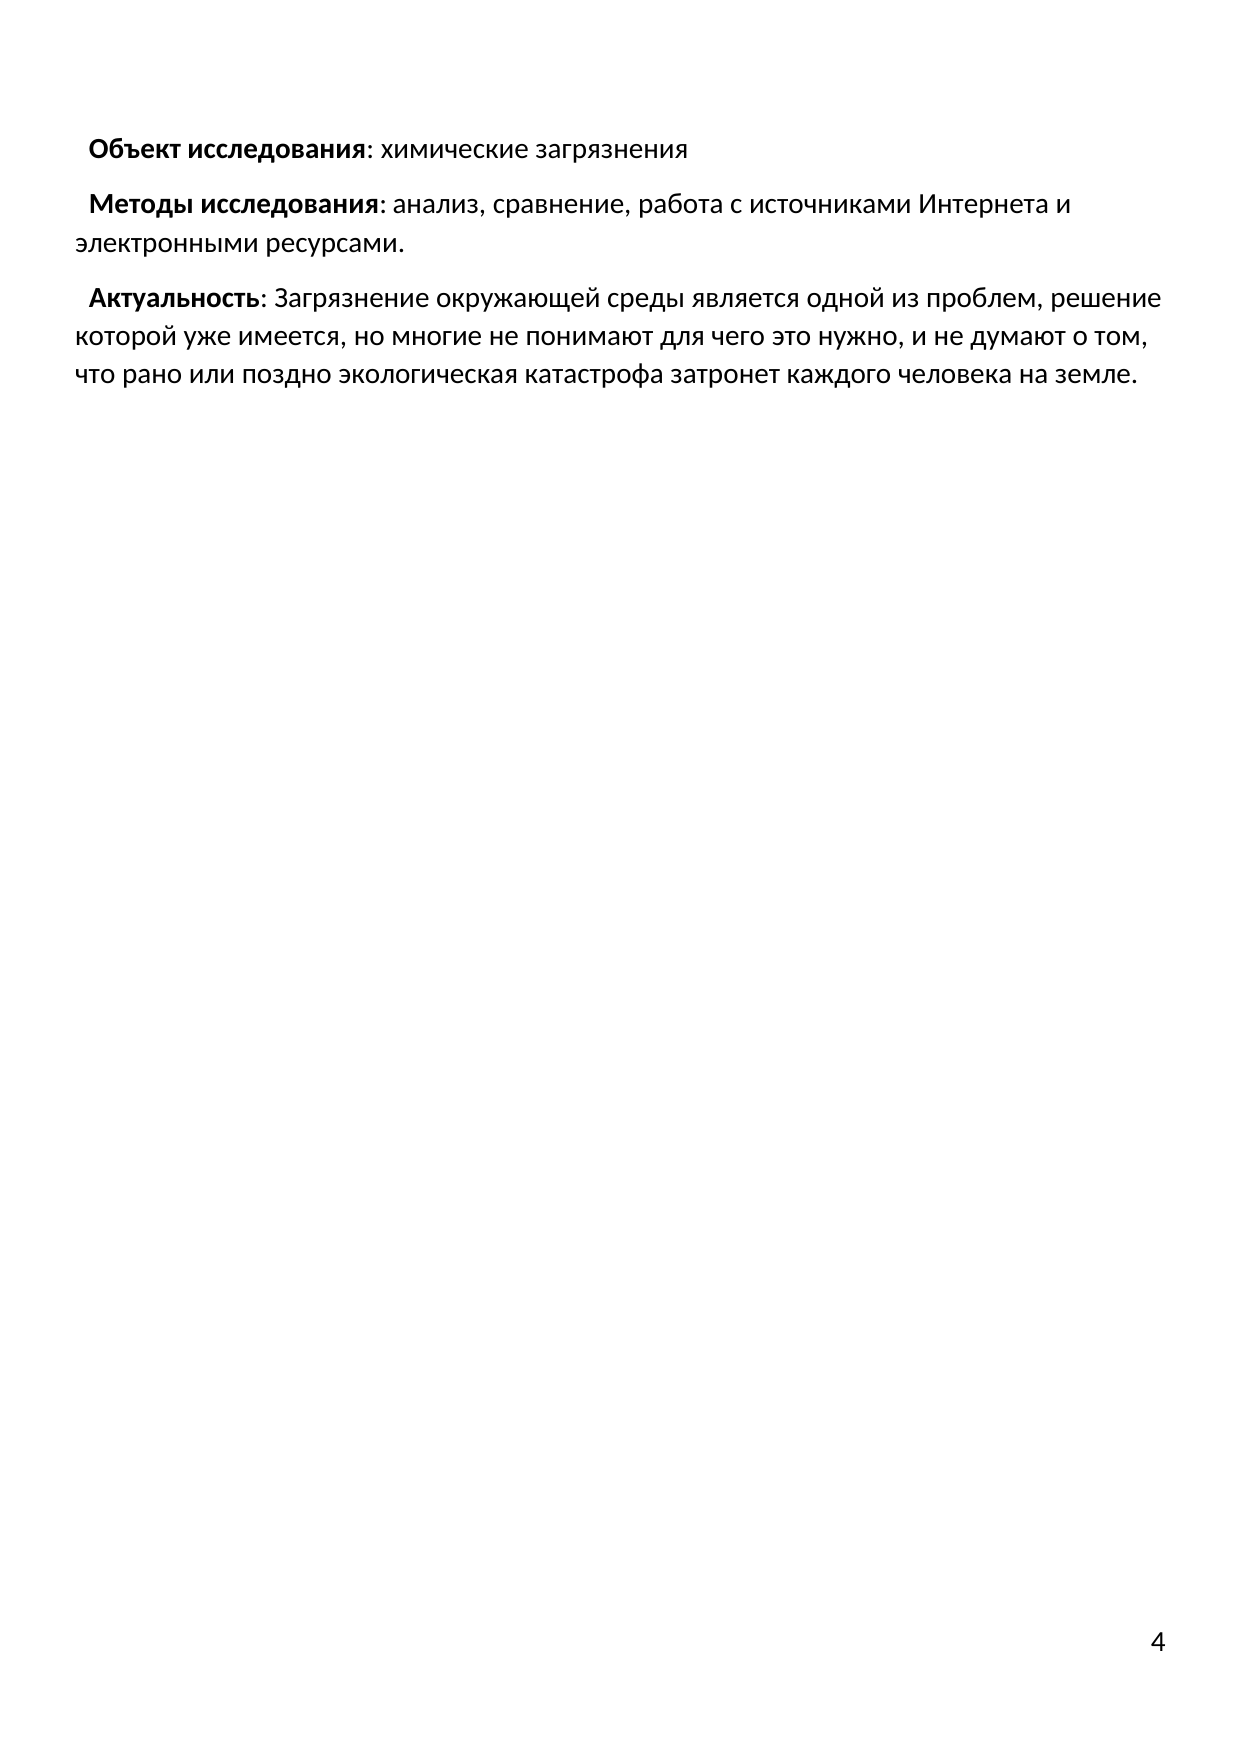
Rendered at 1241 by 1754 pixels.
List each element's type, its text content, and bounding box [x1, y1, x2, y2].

text Объект исследования: химические загрязнения [75, 130, 1165, 166]
text Методы исследования: анализ, сравнение, работа с источниками Интернета и электронными ресурсами. [75, 185, 1165, 259]
text Актуальность: Загрязнение окружающей среды является одной из проблем, решение которой уже имеется, но многие не понимают для чего это нужно, и не думают о том, что рано или поздно экологическая катастрофа затронет каждого человека на земле. [75, 279, 1165, 391]
text 4 [75, 1623, 1165, 1659]
